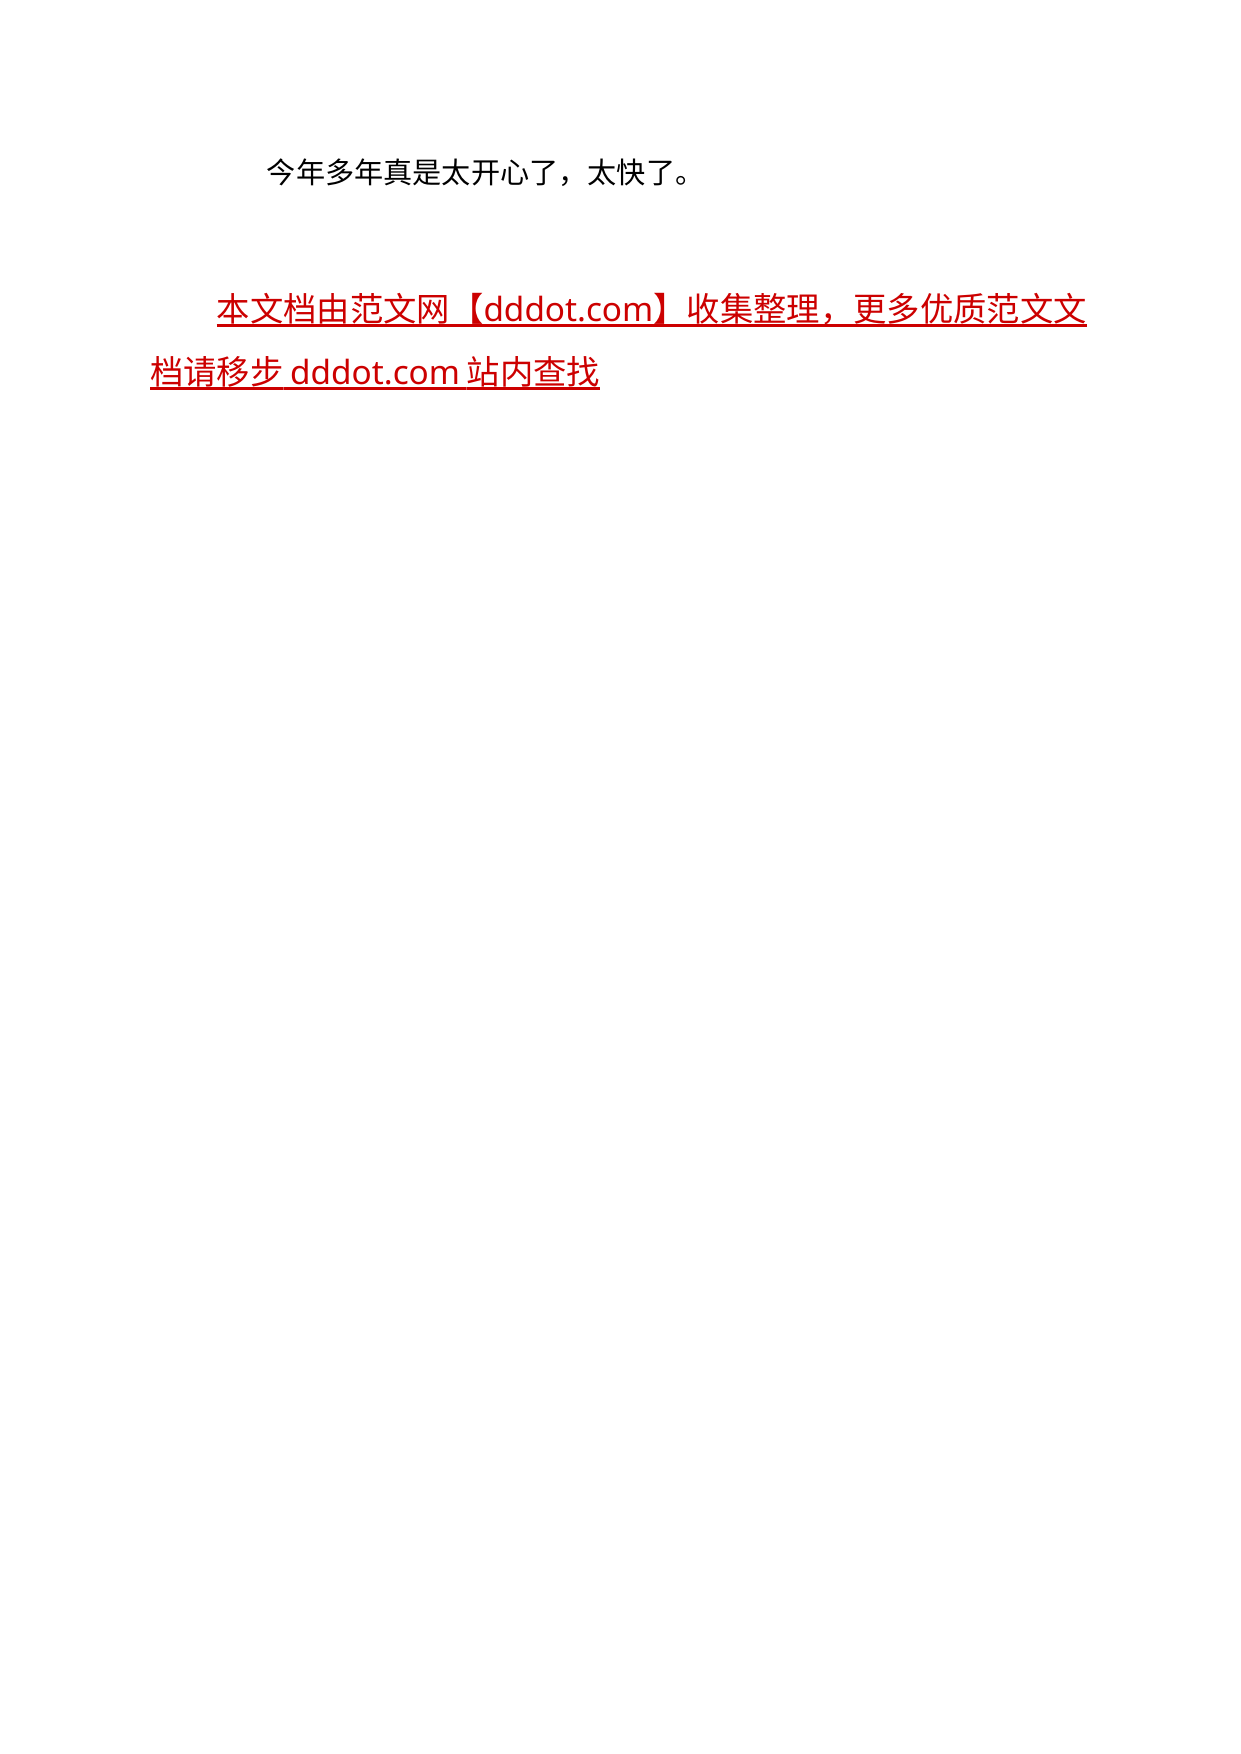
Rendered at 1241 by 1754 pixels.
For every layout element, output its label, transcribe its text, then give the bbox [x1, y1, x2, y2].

text 本文档由范文网【dddot.com】收集整理，更多优质范文文档请移步dddot.com站内查找 [150, 283, 1090, 394]
text 今年多年真是太开心了，太快了。 [150, 150, 1090, 192]
